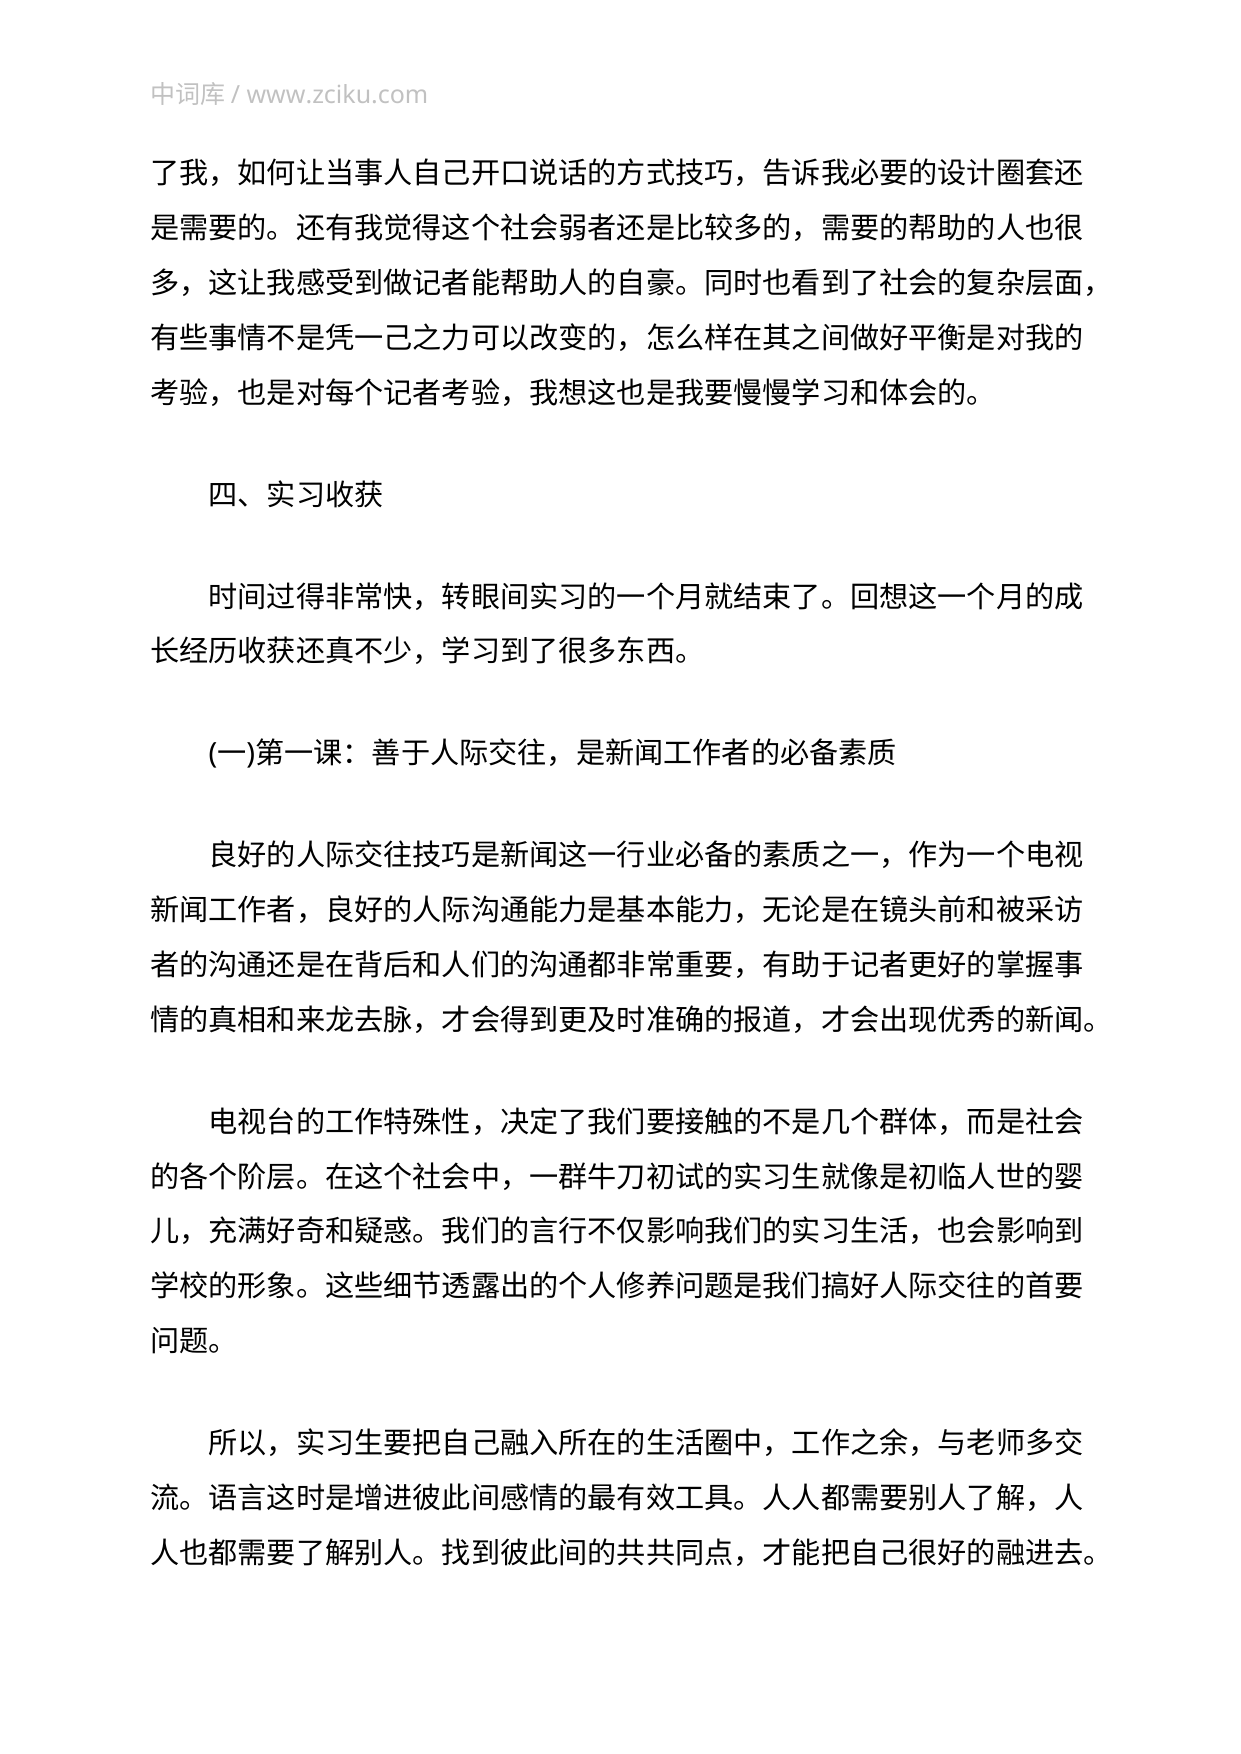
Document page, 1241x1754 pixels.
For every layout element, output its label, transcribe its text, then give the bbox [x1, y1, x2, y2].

text 时间过得非常快，转眼间实习的一个月就结束了。回想这一个月的成长经历收获还真不少，学习到了很多东西。 [150, 573, 1090, 670]
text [150, 150, 1090, 412]
text 电视台的工作特殊性，决定了我们要接触的不是几个群体，而是社会的各个阶层。在这个社会中，一群牛刀初试的实习生就像是初临人世的婴儿，充满好奇和疑惑。我们的言行不仅影响我们的实习生活，也会影响到学校的形象。这些细节透露出的个人修养问题是我们搞好人际交往的首要问题。 [150, 1098, 1090, 1360]
text 良好的人际交往技巧是新闻这一行业必备的素质之一，作为一个电视新闻工作者，良好的人际沟通能力是基本能力，无论是在镜头前和被采访者的沟通还是在背后和人们的沟通都非常重要，有助于记者更好的掌握事情的真相和来龙去脉，才会得到更及时准确的报道，才会出现优秀的新闻。 [150, 832, 1090, 1039]
text 四、实习收获 [150, 471, 1090, 514]
text (一)第一课：善于人际交往，是新闻工作者的必备素质 [150, 730, 1090, 772]
text 所以，实习生要把自己融入所在的生活圈中，工作之余，与老师多交流。语言这时是增进彼此间感情的最有效工具。人人都需要别人了解，人人也都需要了解别人。找到彼此间的共共同点，才能把自己很好的融进去。 [150, 1419, 1090, 1572]
